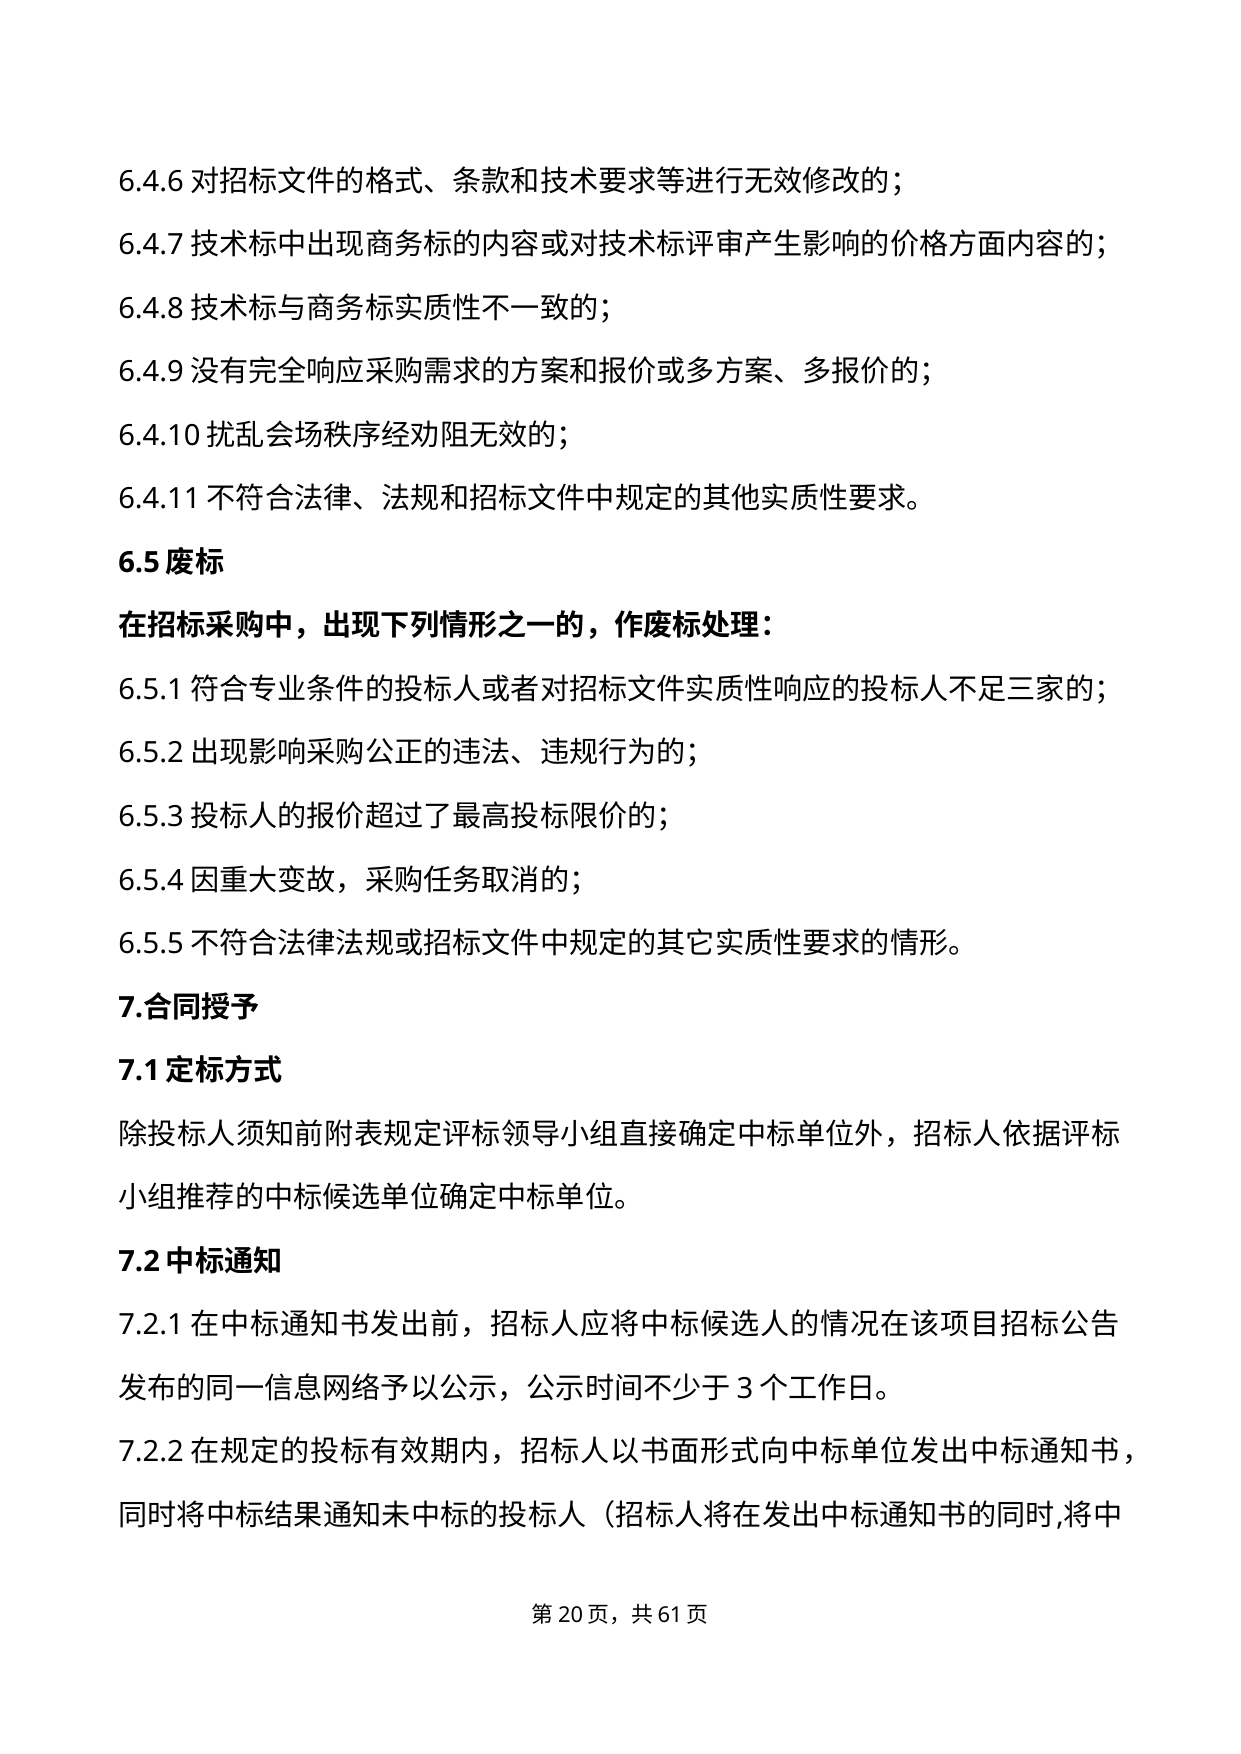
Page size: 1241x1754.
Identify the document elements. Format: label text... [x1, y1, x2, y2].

text 6.4.8技术标与商务标实质性不一致的； [118, 284, 1122, 327]
text 6.5废标 [118, 538, 1122, 581]
text 在招标采购中，出现下列情形之一的，作废标处理： [118, 602, 1122, 644]
text 6.5.3投标人的报价超过了最高投标限价的； [118, 792, 1122, 835]
text 7.合同授予 [118, 983, 1122, 1026]
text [118, 1428, 1122, 1534]
text 6.4.10扰乱会场秩序经劝阻无效的； [118, 411, 1122, 454]
text 6.4.7技术标中出现商务标的内容或对技术标评审产生影响的价格方面内容的； [118, 221, 1122, 263]
text 7.2.1在中标通知书发出前，招标人应将中标候选人的情况在该项目招标公告发布的同一信息网络予以公示，公示时间不少于3个工作日。 [118, 1301, 1122, 1407]
text 6.4.6对招标文件的格式、条款和技术要求等进行无效修改的； [118, 157, 1122, 199]
text 6.4.11不符合法律、法规和招标文件中规定的其他实质性要求。 [118, 475, 1122, 517]
text 7.1定标方式 [118, 1047, 1122, 1089]
text 6.5.4因重大变故，采购任务取消的； [118, 856, 1122, 898]
text 除投标人须知前附表规定评标领导小组直接确定中标单位外，招标人依据评标小组推荐的中标候选单位确定中标单位。 [118, 1110, 1122, 1216]
text 6.5.1符合专业条件的投标人或者对招标文件实质性响应的投标人不足三家的； [118, 665, 1122, 708]
text 6.4.9没有完全响应采购需求的方案和报价或多方案、多报价的； [118, 348, 1122, 390]
text 6.5.5不符合法律法规或招标文件中规定的其它实质性要求的情形。 [118, 919, 1122, 962]
text 6.5.2出现影响采购公正的违法、违规行为的； [118, 729, 1122, 771]
text 7.2中标通知 [118, 1237, 1122, 1279]
